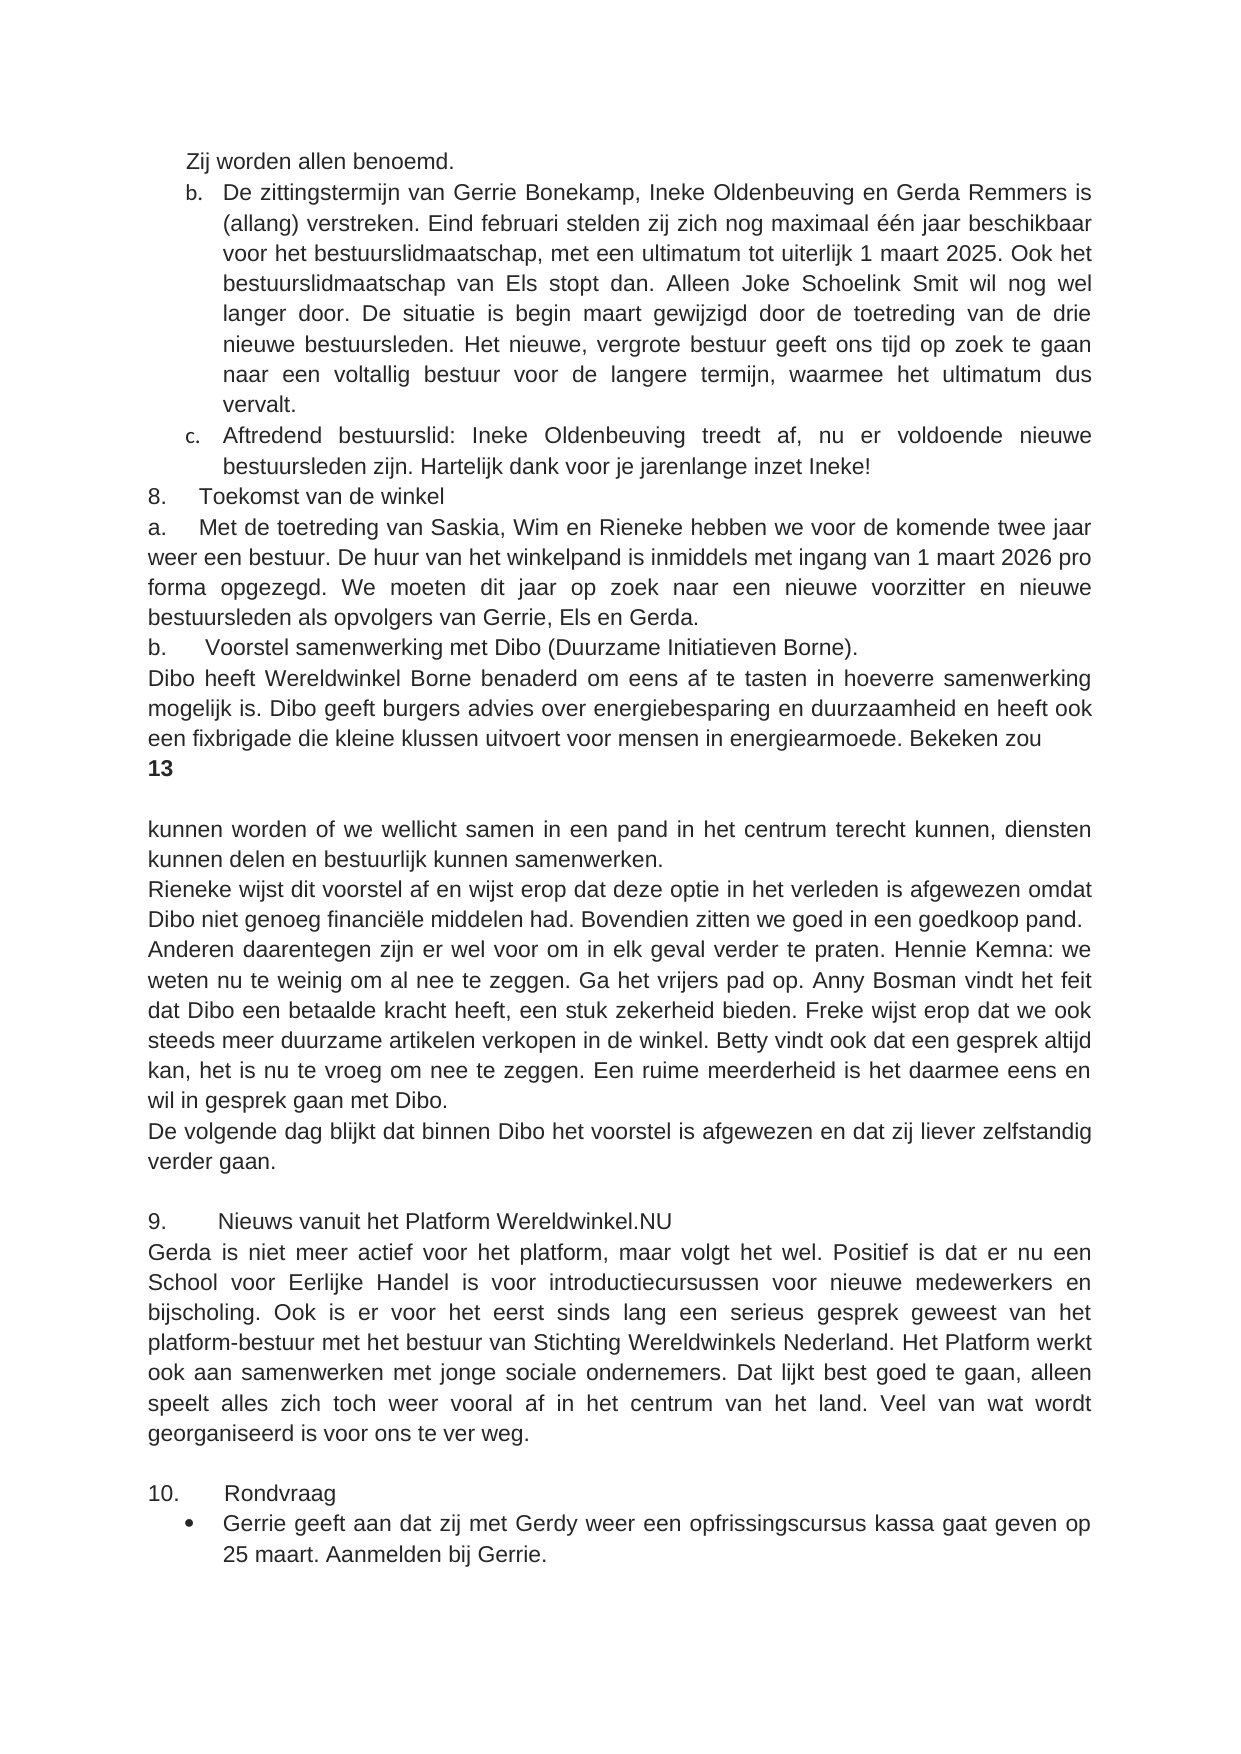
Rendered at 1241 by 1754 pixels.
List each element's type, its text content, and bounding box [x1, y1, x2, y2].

text 10. Rondvraag [148, 1480, 1093, 1506]
list De zittingstermijn van Gerrie Bonekamp, Ineke Oldenbeuving en Gerda Remmers is (allang) verstreken. Eind februari stelden zij zich nog maximaal één jaar beschikbaar voor het bestuurslidmaatschap, met een ultimatum tot uiterlijk 1 maart 2025. Ook het bestuurslidmaatschap van Els stopt dan. Alleen Joke Schoelink Smit wil nog wel langer door. De situatie is begin maart gewijzigd door de toetreding van de drie nieuwe bestuursleden. Het nieuwe, vergrote bestuur geeft ons tijd op zoek te gaan naar een voltallig bestuur voor de langere termijn, waarmee het ultimatum dus vervalt. [185, 178, 1093, 417]
text 8. Toekomst van de winkel [148, 483, 1093, 509]
text Rieneke wijst dit voorstel af en wijst erop dat deze optie in het verleden is afgewezen omdat Dibo niet genoeg financiële middelen had. Bovendien zitten we goed in een goedkoop pand. [148, 876, 1093, 932]
text Dibo heeft Wereldwinkel Borne benaderd om eens af te tasten in hoeverre samenwerking mogelijk is. Dibo geeft burgers advies over energiebesparing en duurzaamheid en heeft ook een fixbrigade die kleine klussen uitvoert voor mensen in energiearmoede. Bekeken zou [148, 664, 1093, 751]
text kunnen worden of we wellicht samen in een pand in het centrum terecht kunnen, diensten kunnen delen en bestuurlijk kunnen samenwerken. [148, 816, 1093, 872]
text Anderen daarentegen zijn er wel voor om in elk geval verder te praten. Hennie Kemna: we weten nu te weinig om al nee te zeggen. Ga het vrijers pad op. Anny Bosman vindt het feit dat Dibo een betaalde kracht heeft, een stuk zekerheid bieden. Freke wijst erop dat we ook steeds meer duurzame artikelen verkopen in de winkel. Betty vindt ook dat een gesprek altijd kan, het is nu te vroeg om nee te zeggen. Een ruime meerderheid is het daarmee eens en wil in gesprek gaan met Dibo. [148, 936, 1093, 1114]
text 13 [148, 755, 1093, 781]
text Zij worden allen benoemd. [148, 148, 1093, 174]
text 9. Nieuws vanuit het Platform Wereldwinkel.NU [148, 1208, 1093, 1234]
list Aftredend bestuurslid: Ineke Oldenbeuving treedt af, nu er voldoende nieuwe bestuursleden zijn. Hartelijk dank voor je jarenlange inzet Ineke! [185, 421, 1093, 479]
text De volgende dag blijkt dat binnen Dibo het voorstel is afgewezen en dat zij liever zelfstandig verder gaan. [148, 1118, 1093, 1174]
list Gerrie geeft aan dat zij met Gerdy weer een opfrissingscursus kassa gaat geven op 25 maart. Aanmelden bij Gerrie. [185, 1510, 1093, 1567]
text b. Voorstel samenwerking met Dibo (Duurzame Initiatieven Borne). [148, 634, 1093, 661]
text a. Met de toetreding van Saskia, Wim en Rieneke hebben we voor de komende twee jaar weer een bestuur. De huur van het winkelpand is inmiddels met ingang van 1 maart 2026 pro forma opgezegd. We moeten dit jaar op zoek naar een nieuwe voorzitter en nieuwe bestuursleden als opvolgers van Gerrie, Els en Gerda. [148, 513, 1093, 630]
text Gerda is niet meer actief voor het platform, maar volgt het wel. Positief is dat er nu een School voor Eerlijke Handel is voor introductiecursussen voor nieuwe medewerkers en bijscholing. Ook is er voor het eerst sinds lang een serieus gesprek geweest van het platform-bestuur met het bestuur van Stichting Wereldwinkels Nederland. Het Platform werkt ook aan samenwerken met jonge sociale ondernemers. Dat lijkt best goed te gaan, alleen speelt alles zich toch weer vooral af in het centrum van het land. Veel van wat wordt georganiseerd is voor ons te ver weg. [148, 1238, 1093, 1446]
